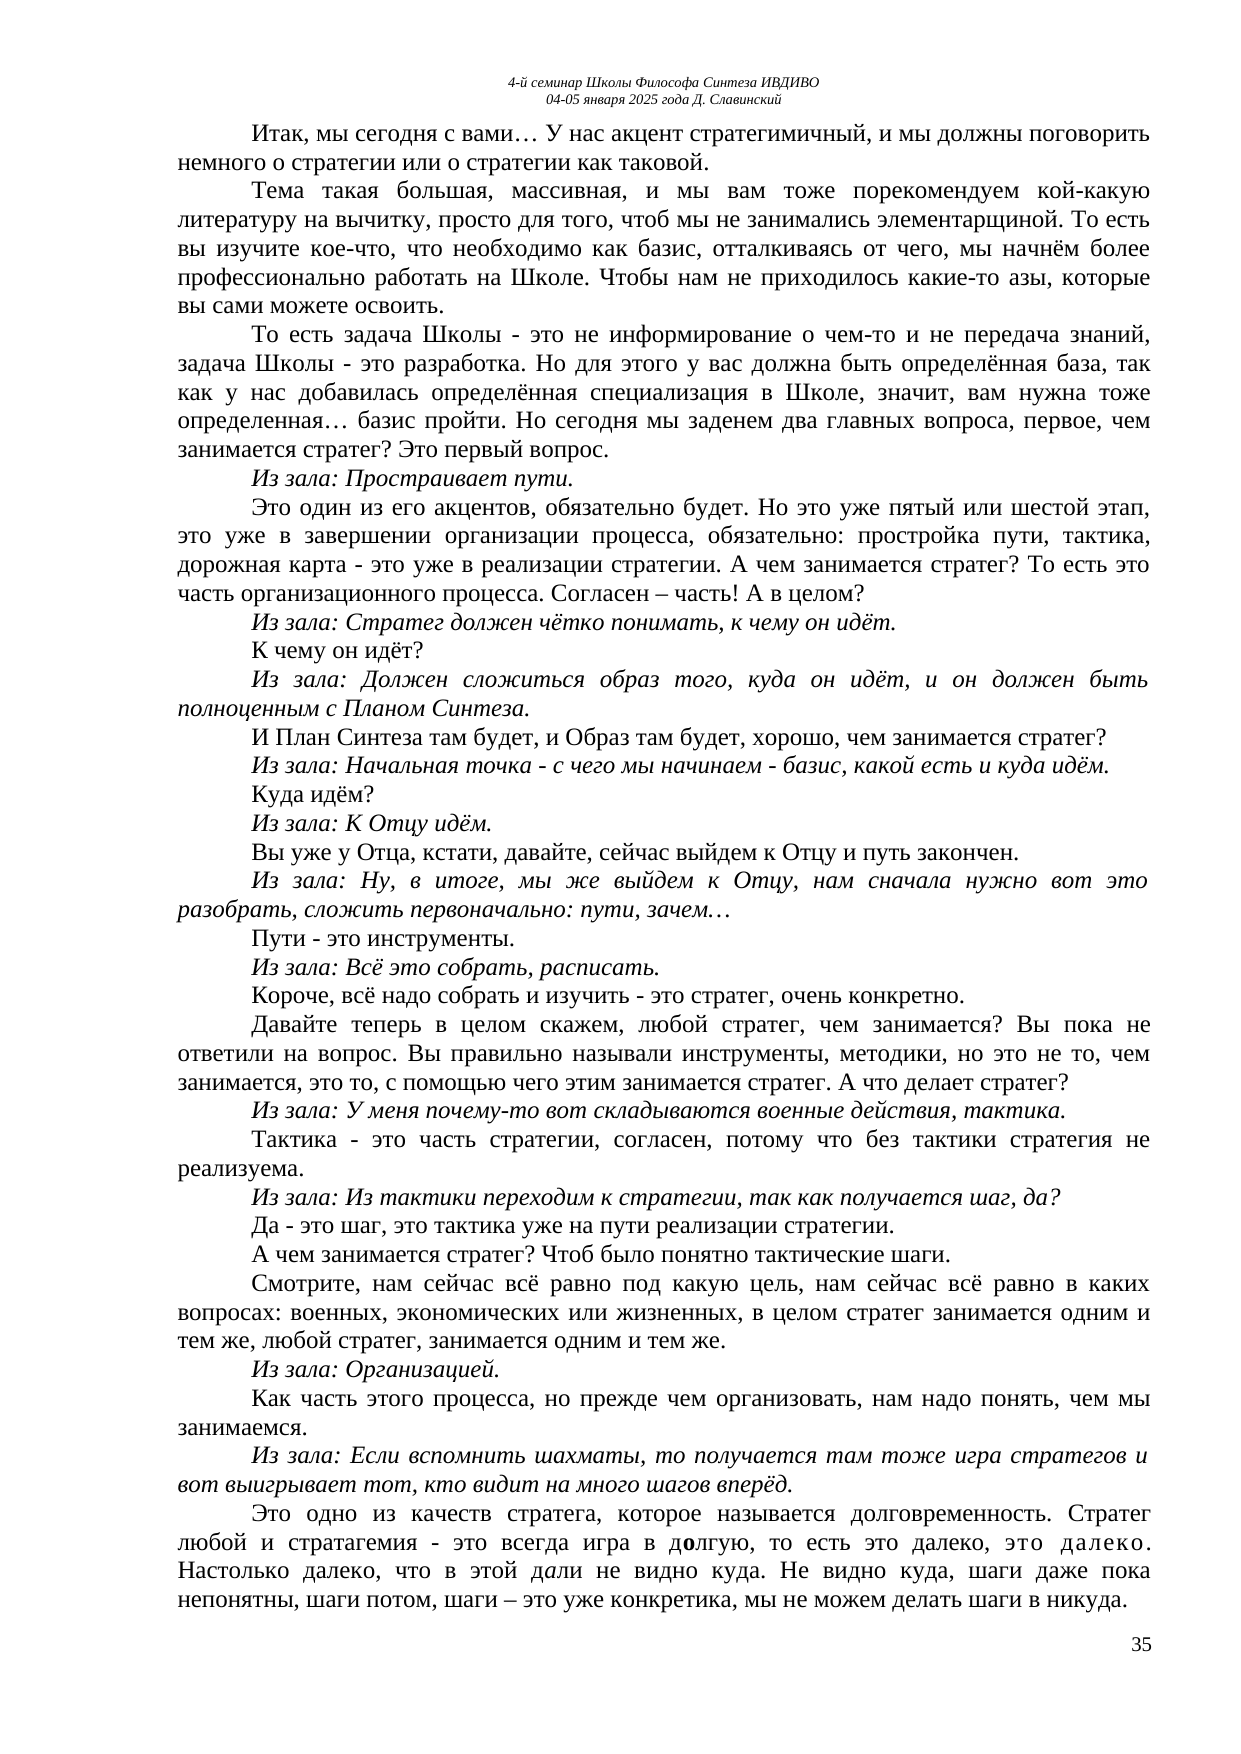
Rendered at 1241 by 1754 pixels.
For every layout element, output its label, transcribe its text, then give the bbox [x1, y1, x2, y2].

text Как часть этого процесса, но прежде чем организовать, нам надо понять, чем мы занимаемся. [177, 1383, 1152, 1441]
text Из зала: Должен сложиться образ того, куда он идёт, и он должен быть полноценным с Планом Синтеза. [177, 664, 1152, 722]
text Из зала: Если вспомнить шахматы, то получается там тоже игра стратегов и вот выигрывает тот, кто видит на много шагов вперёд. [177, 1441, 1152, 1498]
text Короче, всё надо собрать и изучить - это стратег, очень конкретно. [177, 981, 1152, 1009]
text А чем занимается стратег? Чтоб было понятно тактические шаги. [177, 1239, 1152, 1268]
text Смотрите, нам сейчас всё равно под какую цель, нам сейчас всё равно в каких вопросах: военных, экономических или жизненных, в целом стратег занимается одним и тем же, любой стратег, занимается одним и тем же. [177, 1268, 1152, 1354]
text Это одно из качеств стратега, которое называется долговременность. Стратег любой и стратагемия - это всегда игра в долгую, то есть это далеко, это далеко. Настолько далеко, что в этой дали не видно куда. Не видно куда, шаги даже пока непонятны, шаги потом, шаги – это уже конкретика, мы не можем делать шаги в никуда. [177, 1498, 1152, 1613]
text К чему он идёт? [177, 636, 1152, 664]
text Из зала: Начальная точка - с чего мы начинаем - базис, какой есть и куда идём. [177, 751, 1152, 779]
text Это один из его акцентов, обязательно будет. Но это уже пятый или шестой этап, это уже в завершении организации процесса, обязательно: простройка пути, тактика, дорожная карта - это уже в реализации стратегии. А чем занимается стратег? То есть это часть организационного процесса. Согласен – часть! А в целом? [177, 492, 1152, 607]
text Из зала: Простраивает пути. [177, 463, 1152, 492]
text Из зала: Ну, в итоге, мы же выйдем к Отцу, нам сначала нужно вот это разобрать, сложить первоначально: пути, зачем… [177, 866, 1152, 923]
text То есть задача Школы - это не информирование о чем-то и не передача знаний, задача Школы - это разработка. Но для этого у вас должна быть определённая база, так как у нас добавилась определённая специализация в Школе, значит, вам нужна тоже определенная… базис пройти. Но сегодня мы заденем два главных вопроса, первое, чем занимается стратег? Это первый вопрос. [177, 319, 1152, 463]
text Из зала: К Отцу идём. [177, 808, 1152, 837]
text Итак, мы сегодня с вами… У нас акцент стратегимичный, и мы должны поговорить немного о стратегии или о стратегии как таковой. [177, 118, 1152, 176]
text Пути - это инструменты. [177, 923, 1152, 952]
text Из зала: Всё это собрать, расписать. [177, 952, 1152, 981]
text Из зала: Организацией. [177, 1354, 1152, 1383]
text Куда идём? [177, 779, 1152, 808]
text Из зала: У меня почему-то вот складываются военные действия, тактика. [177, 1096, 1152, 1124]
text Вы уже у Отца, кстати, давайте, сейчас выйдем к Отцу и путь закончен. [177, 837, 1152, 866]
text Тактика - это часть стратегии, согласен, потому что без тактики стратегия не реализуема. [177, 1124, 1152, 1182]
text Давайте теперь в целом скажем, любой стратег, чем занимается? Вы пока не ответили на вопрос. Вы правильно называли инструменты, методики, но это не то, чем занимается, это то, с помощью чего этим занимается стратег. А что делает стратег? [177, 1009, 1152, 1096]
text Да - это шаг, это тактика уже на пути реализации стратегии. [177, 1211, 1152, 1239]
text И План Синтеза там будет, и Образ там будет, хорошо, чем занимается стратег? [177, 722, 1152, 751]
text Из зала: Из тактики переходим к стратегии, так как получается шаг, да? [177, 1182, 1152, 1211]
text Из зала: Стратег должен чётко понимать, к чему он идёт. [177, 607, 1152, 636]
text Тема такая большая, массивная, и мы вам тоже порекомендуем кой-какую литературу на вычитку, просто для того, чтоб мы не занимались элементарщиной. То есть вы изучите кое-что, что необходимо как базис, отталкиваясь от чего, мы начнём более профессионально работать на Школе. Чтобы нам не приходилось какие-то азы, которые вы сами можете освоить. [177, 176, 1152, 319]
